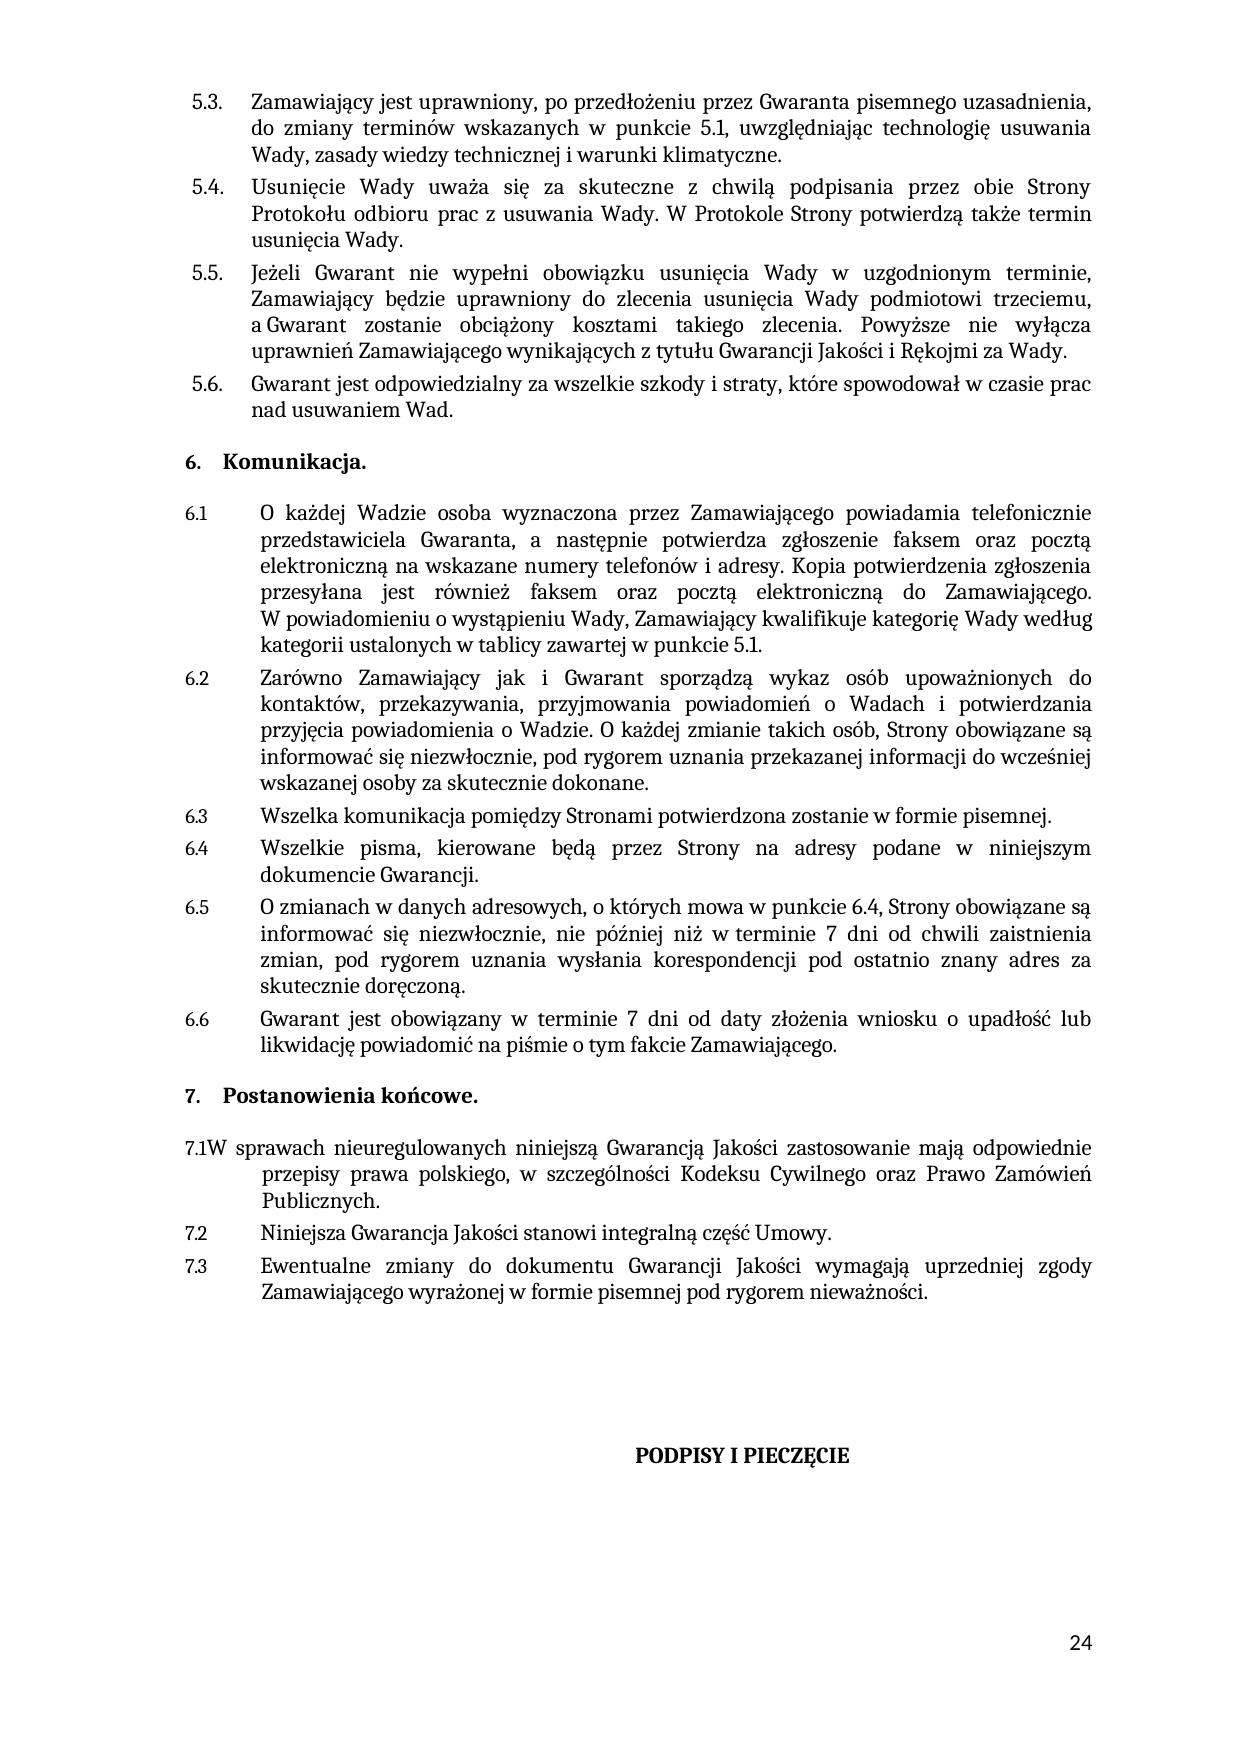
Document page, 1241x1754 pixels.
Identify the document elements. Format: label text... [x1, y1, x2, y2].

list Wszelka komunikacja pomiędzy Stronami potwierdzona zostanie w formie pisemnej. [185, 802, 1093, 829]
list Jeżeli Gwarant nie wypełni obowiązku usunięcia Wady w uzgodnionym terminie, Zamawiający będzie uprawniony do zlecenia usunięcia Wady podmiotowi trzeciemu, a Gwarant zostanie obciążony kosztami takiego zlecenia. Powyższe nie wyłącza uprawnień Zamawiającego wynikających z tytułu Gwarancji Jakości i Rękojmi za Wady. [192, 259, 1093, 365]
list Gwarant jest obowiązany w terminie 7 dni od daty złożenia wniosku o upadłość lub likwidację powiadomić na piśmie o tym fakcie Zamawiającego. [185, 1006, 1093, 1058]
list Usunięcie Wady uważa się za skuteczne z chwilą podpisania przez obie Strony Protokołu odbioru prac z usuwania Wady. W Protokole Strony potwierdzą także termin usunięcia Wady. [192, 174, 1093, 253]
list W sprawach nieuregulowanych niniejszą Gwarancją Jakości zastosowanie mają odpowiednie przepisy prawa polskiego, w szczególności Kodeksu Cywilnego oraz Prawo Zamówień Publicznych. [185, 1135, 1093, 1214]
list Komunikacja. [185, 449, 1093, 475]
text PODPISY I PIECZĘCIE [635, 1443, 1098, 1470]
list Zarówno Zamawiający jak i Gwarant sporządzą wykaz osób upoważnionych do kontaktów, przekazywania, przyjmowania powiadomień o Wadach i potwierdzania przyjęcia powiadomienia o Wadzie. O każdej zmianie takich osób, Strony obowiązane są informować się niezwłocznie, pod rygorem uznania przekazanej informacji do wcześniej wskazanej osoby za skutecznie dokonane. [185, 664, 1093, 796]
list O zmianach w danych adresowych, o których mowa w punkcie 6.4, Strony obowiązane są informować się niezwłocznie, nie później niż w terminie 7 dni od chwili zaistnienia zmian, pod rygorem uznania wysłania korespondencji pod ostatnio znany adres za skutecznie doręczoną. [185, 894, 1093, 999]
list Ewentualne zmiany do dokumentu Gwarancji Jakości wymagają uprzedniej zgody Zamawiającego wyrażonej w formie pisemnej pod rygorem nieważności. [185, 1253, 1093, 1305]
list Gwarant jest odpowiedzialny za wszelkie szkody i straty, które spowodował w czasie prac nad usuwaniem Wad. [192, 371, 1093, 424]
list Zamawiający jest uprawniony, po przedłożeniu przez Gwaranta pisemnego uzasadnienia, do zmiany terminów wskazanych w punkcie 5.1, uwzględniając technologię usuwania Wady, zasady wiedzy technicznej i warunki klimatyczne. [192, 89, 1093, 168]
list Postanowienia końcowe. [185, 1083, 1093, 1110]
list O każdej Wadzie osoba wyznaczona przez Zamawiającego powiadamia telefonicznie przedstawiciela Gwaranta, a następnie potwierdza zgłoszenie faksem oraz pocztą elektroniczną na wskazane numery telefonów i adresy. Kopia potwierdzenia zgłoszenia przesyłana jest również faksem oraz pocztą elektroniczną do Zamawiającego. W powiadomieniu o wystąpieniu Wady, Zamawiający kwalifikuje kategorię Wady według kategorii ustalonych w tablicy zawartej w punkcie 5.1. [185, 500, 1093, 658]
list Wszelkie pisma, kierowane będą przez Strony na adresy podane w niniejszym dokumencie Gwarancji. [185, 835, 1093, 888]
list Niniejsza Gwarancja Jakości stanowi integralną część Umowy. [185, 1220, 1093, 1246]
